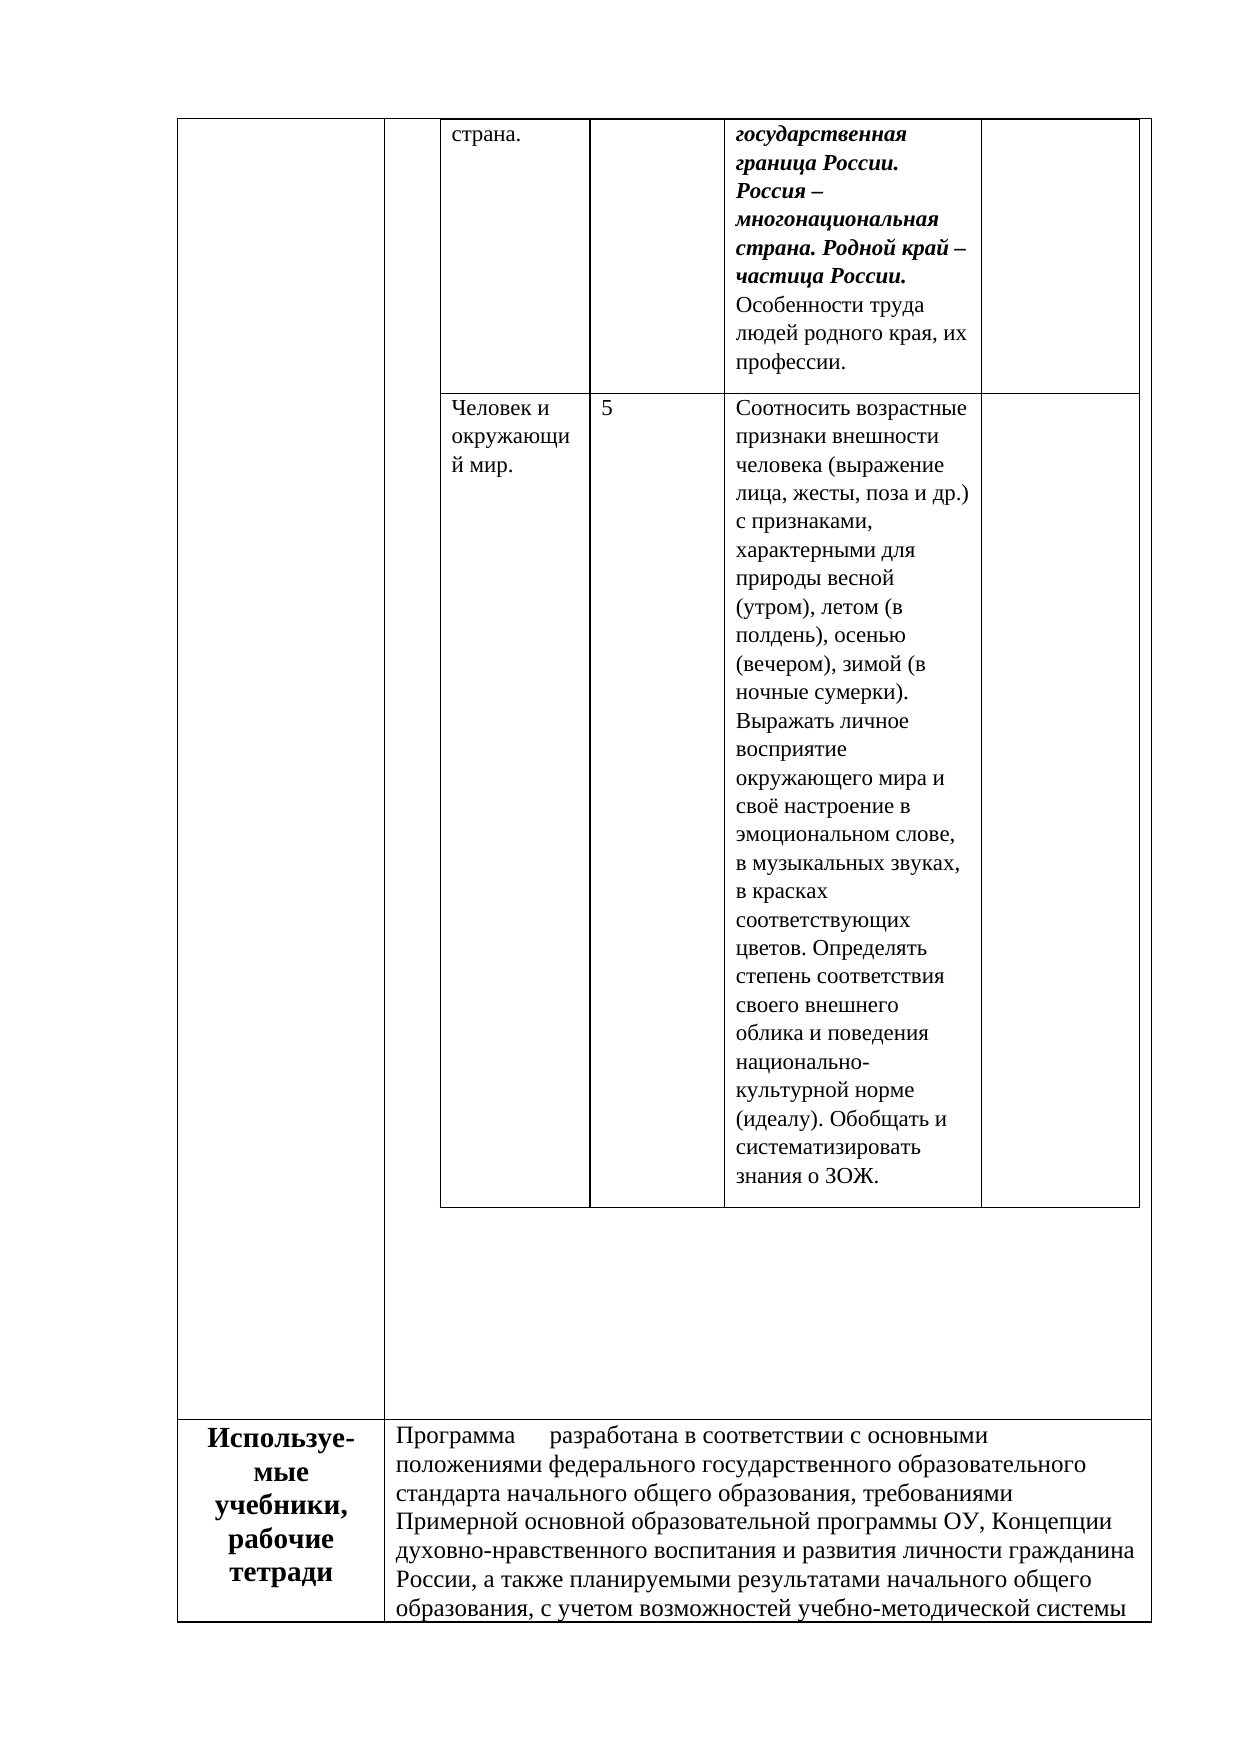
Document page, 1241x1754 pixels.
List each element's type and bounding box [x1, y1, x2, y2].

table_cell [178, 119, 384, 1419]
table_cell [385, 119, 1151, 1419]
table_cell [385, 1420, 1151, 1621]
table_cell [178, 1420, 384, 1621]
